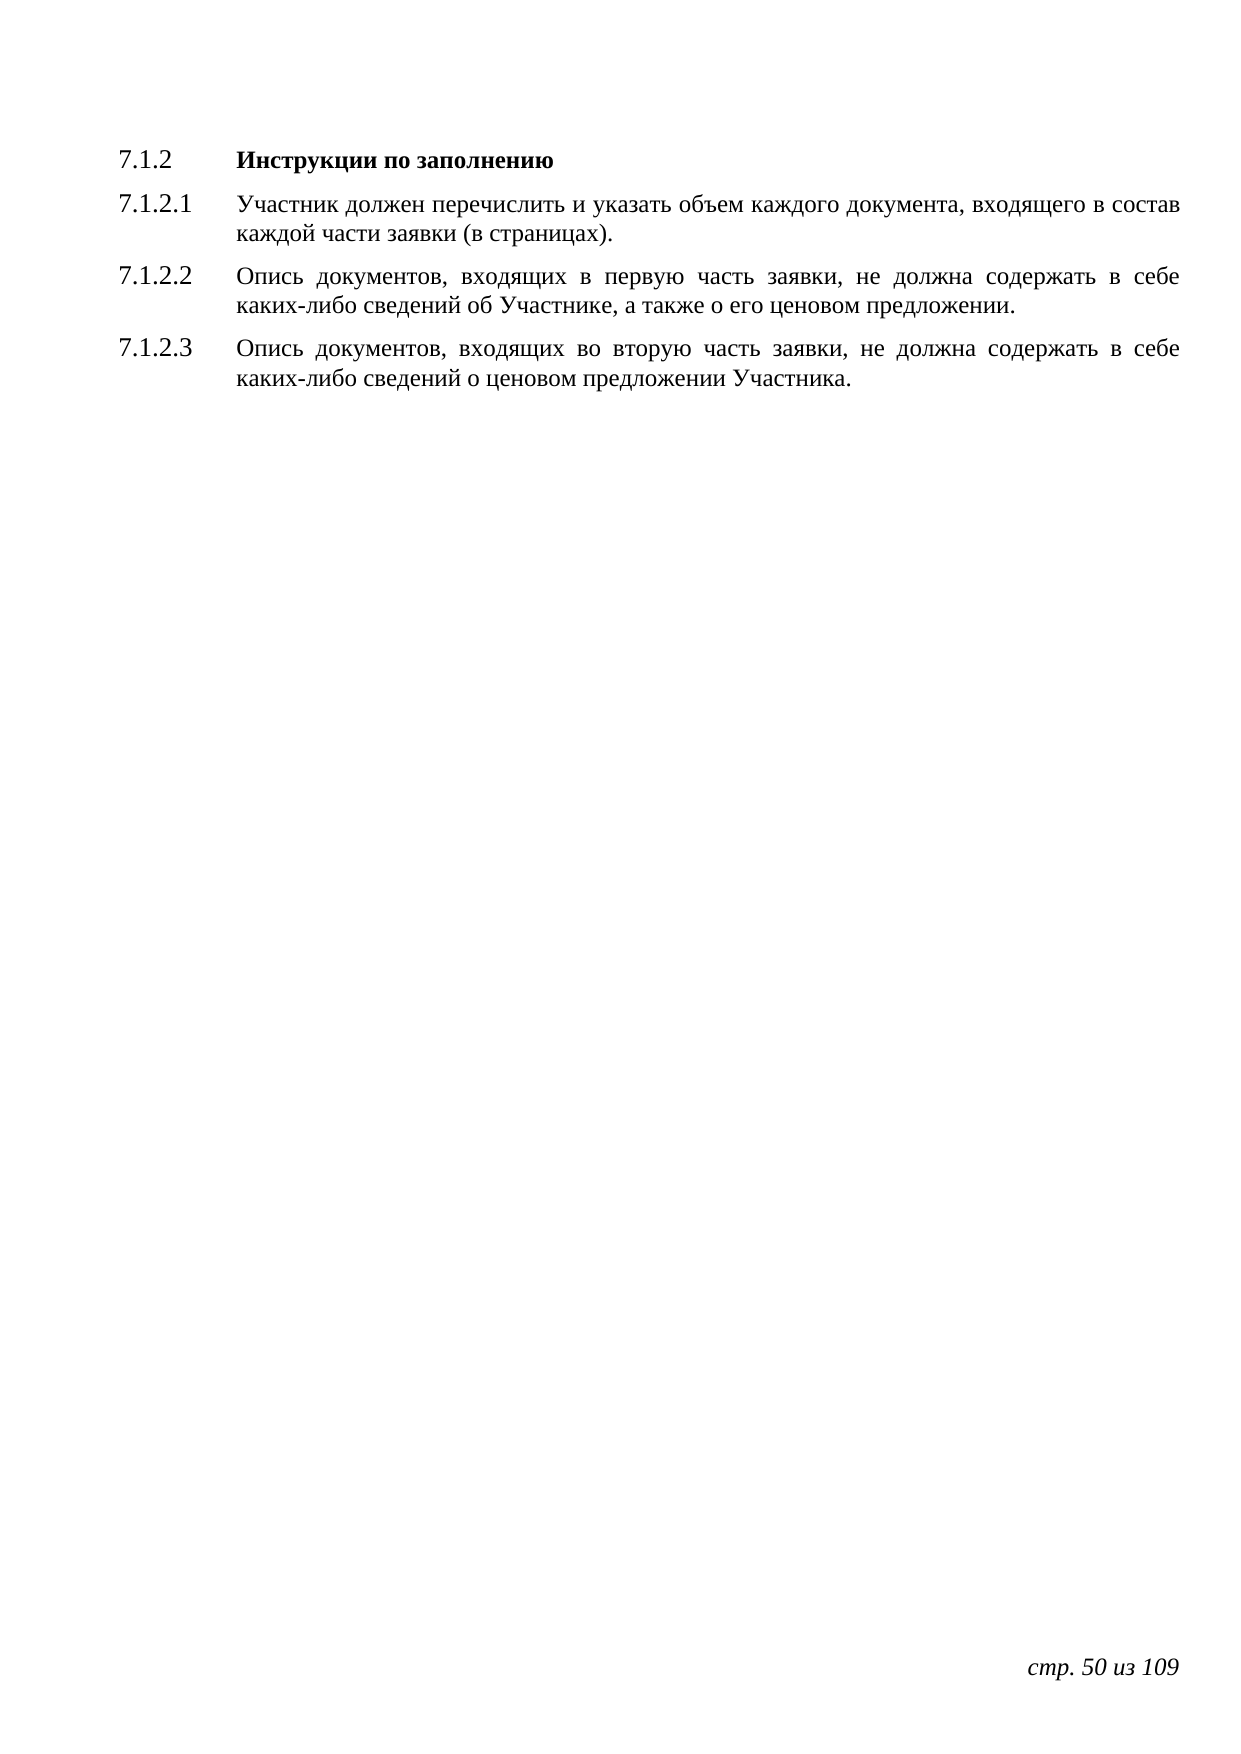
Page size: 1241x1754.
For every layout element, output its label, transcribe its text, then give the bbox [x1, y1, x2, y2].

text Участник должен перечислить и указать объем каждого документа, входящего в состав каждой части заявки (в страницах). [118, 187, 1181, 247]
list Инструкции по заполнению [118, 143, 1181, 174]
text Опись документов, входящих в первую часть заявки, не должна содержать в себе каких-либо сведений об Участнике, а также о его ценовом предложении. [118, 259, 1181, 319]
text Опись документов, входящих во вторую часть заявки, не должна содержать в себе каких-либо сведений о ценовом предложении Участника. [118, 332, 1181, 391]
